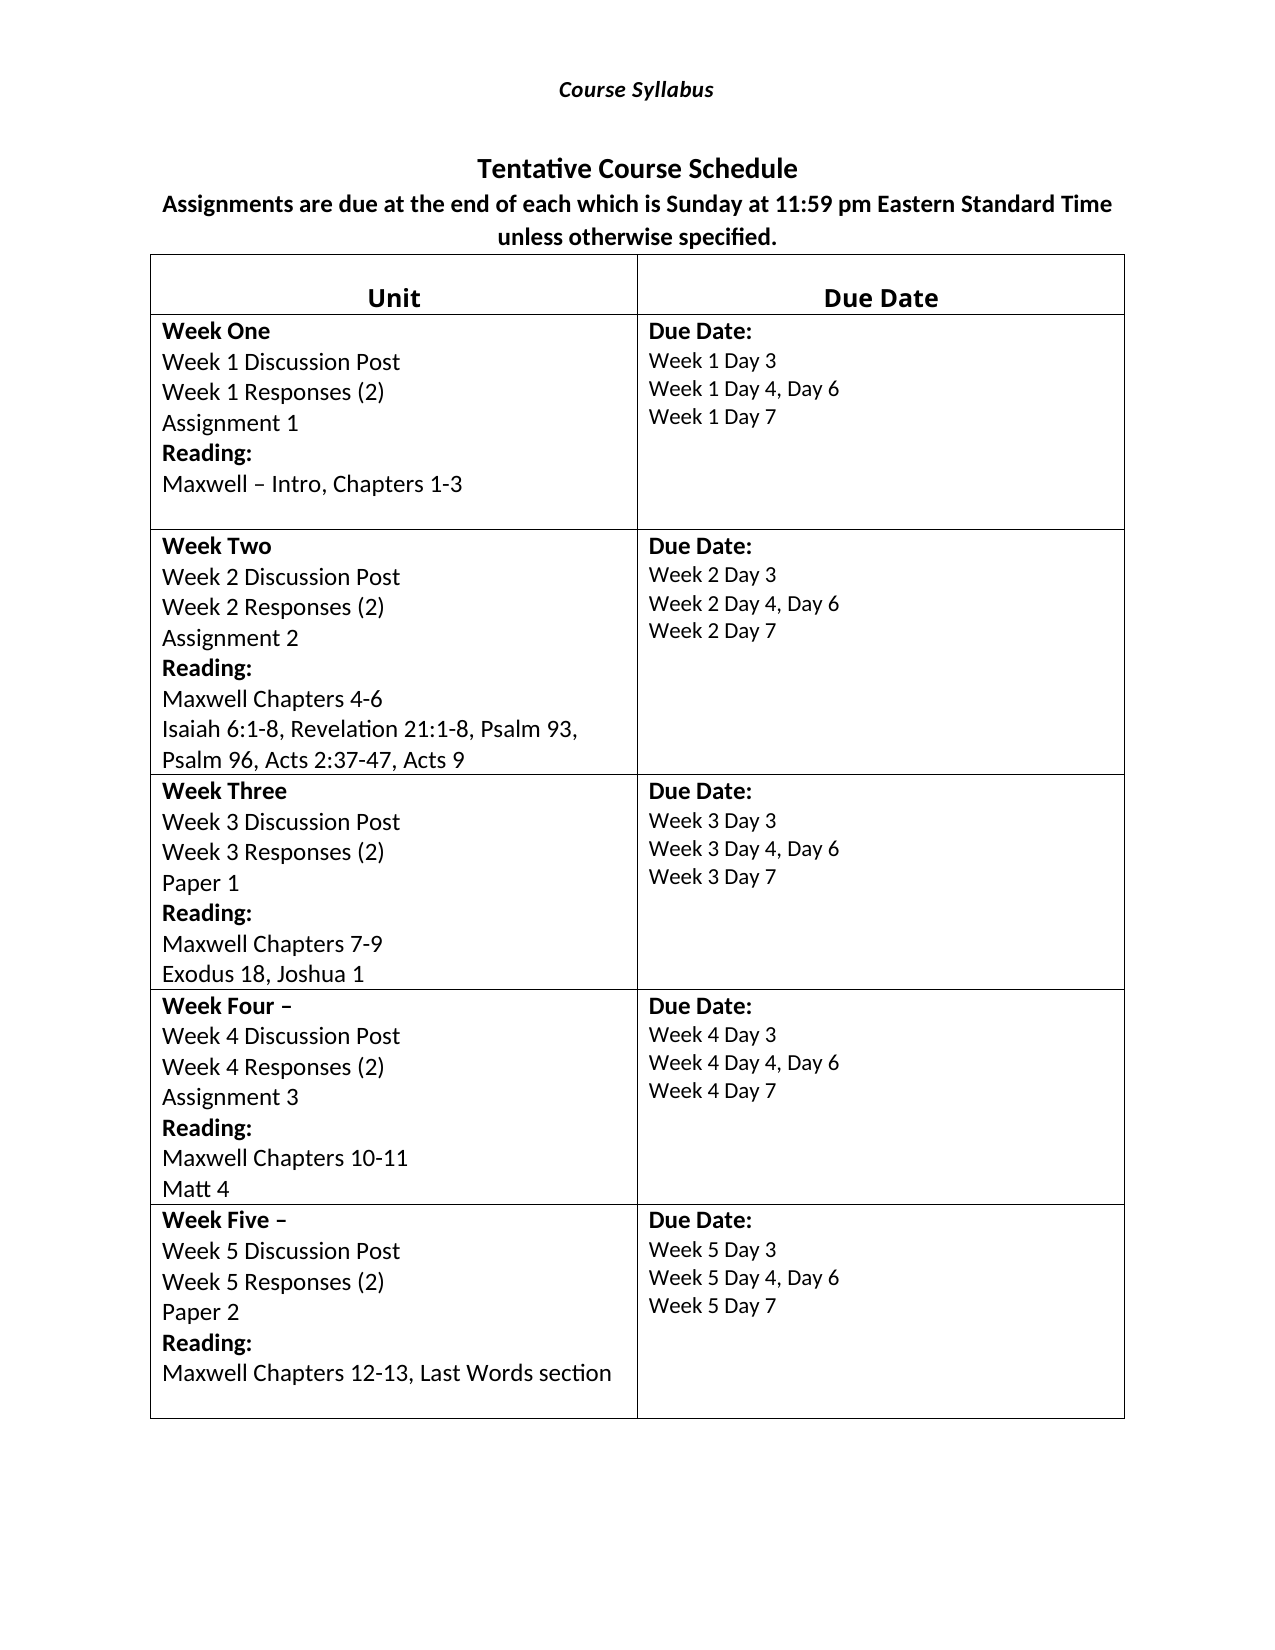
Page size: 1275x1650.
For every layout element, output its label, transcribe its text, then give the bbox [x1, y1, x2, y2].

table_header Unit [151, 255, 637, 314]
table_cell Week Five – Week 5 Discussion Post Week 5 Responses (2) Paper 2 Reading: Maxwell Chapters 12-13, Last Words section [151, 1205, 637, 1418]
table_cell Week Four – Week 4 Discussion Post Week 4 Responses (2) Assignment 3 Reading: Maxwell Chapters 10-11 Matt 4 [151, 990, 637, 1204]
text Tentative Course Schedule [150, 150, 1125, 186]
table_cell Week Three Week 3 Discussion Post Week 3 Responses (2) Paper 1 Reading: Maxwell Chapters 7-9 Exodus 18, Joshua 1 [151, 775, 637, 989]
table_cell Due Date: Week 1 Day 3 Week 1 Day 4, Day 6 Week 1 Day 7 [638, 315, 1124, 529]
table_cell Due Date: Week 4 Day 3 Week 4 Day 4, Day 6 Week 4 Day 7 [638, 990, 1124, 1204]
table_cell Due Date: Week 2 Day 3 Week 2 Day 4, Day 6 Week 2 Day 7 [638, 530, 1124, 774]
table_cell Due Date: Week 5 Day 3 Week 5 Day 4, Day 6 Week 5 Day 7 [638, 1205, 1124, 1418]
table_cell Week One Week 1 Discussion Post Week 1 Responses (2) Assignment 1 Reading: Maxwell – Intro, Chapters 1-3 [151, 315, 637, 529]
table_cell Due Date: Week 3 Day 3 Week 3 Day 4, Day 6 Week 3 Day 7 [638, 775, 1124, 989]
text Assignments are due at the end of each which is Sunday at 11:59 pm Eastern Standard Time unless otherwise specified. [150, 188, 1125, 252]
table_header Due Date [638, 255, 1124, 314]
table_cell Week Two Week 2 Discussion Post Week 2 Responses (2) Assignment 2 Reading: Maxwell Chapters 4-6 Isaiah 6:1-8, Revelation 21:1-8, Psalm 93, Psalm 96, Acts 2:37-47, Acts 9 [151, 530, 637, 774]
